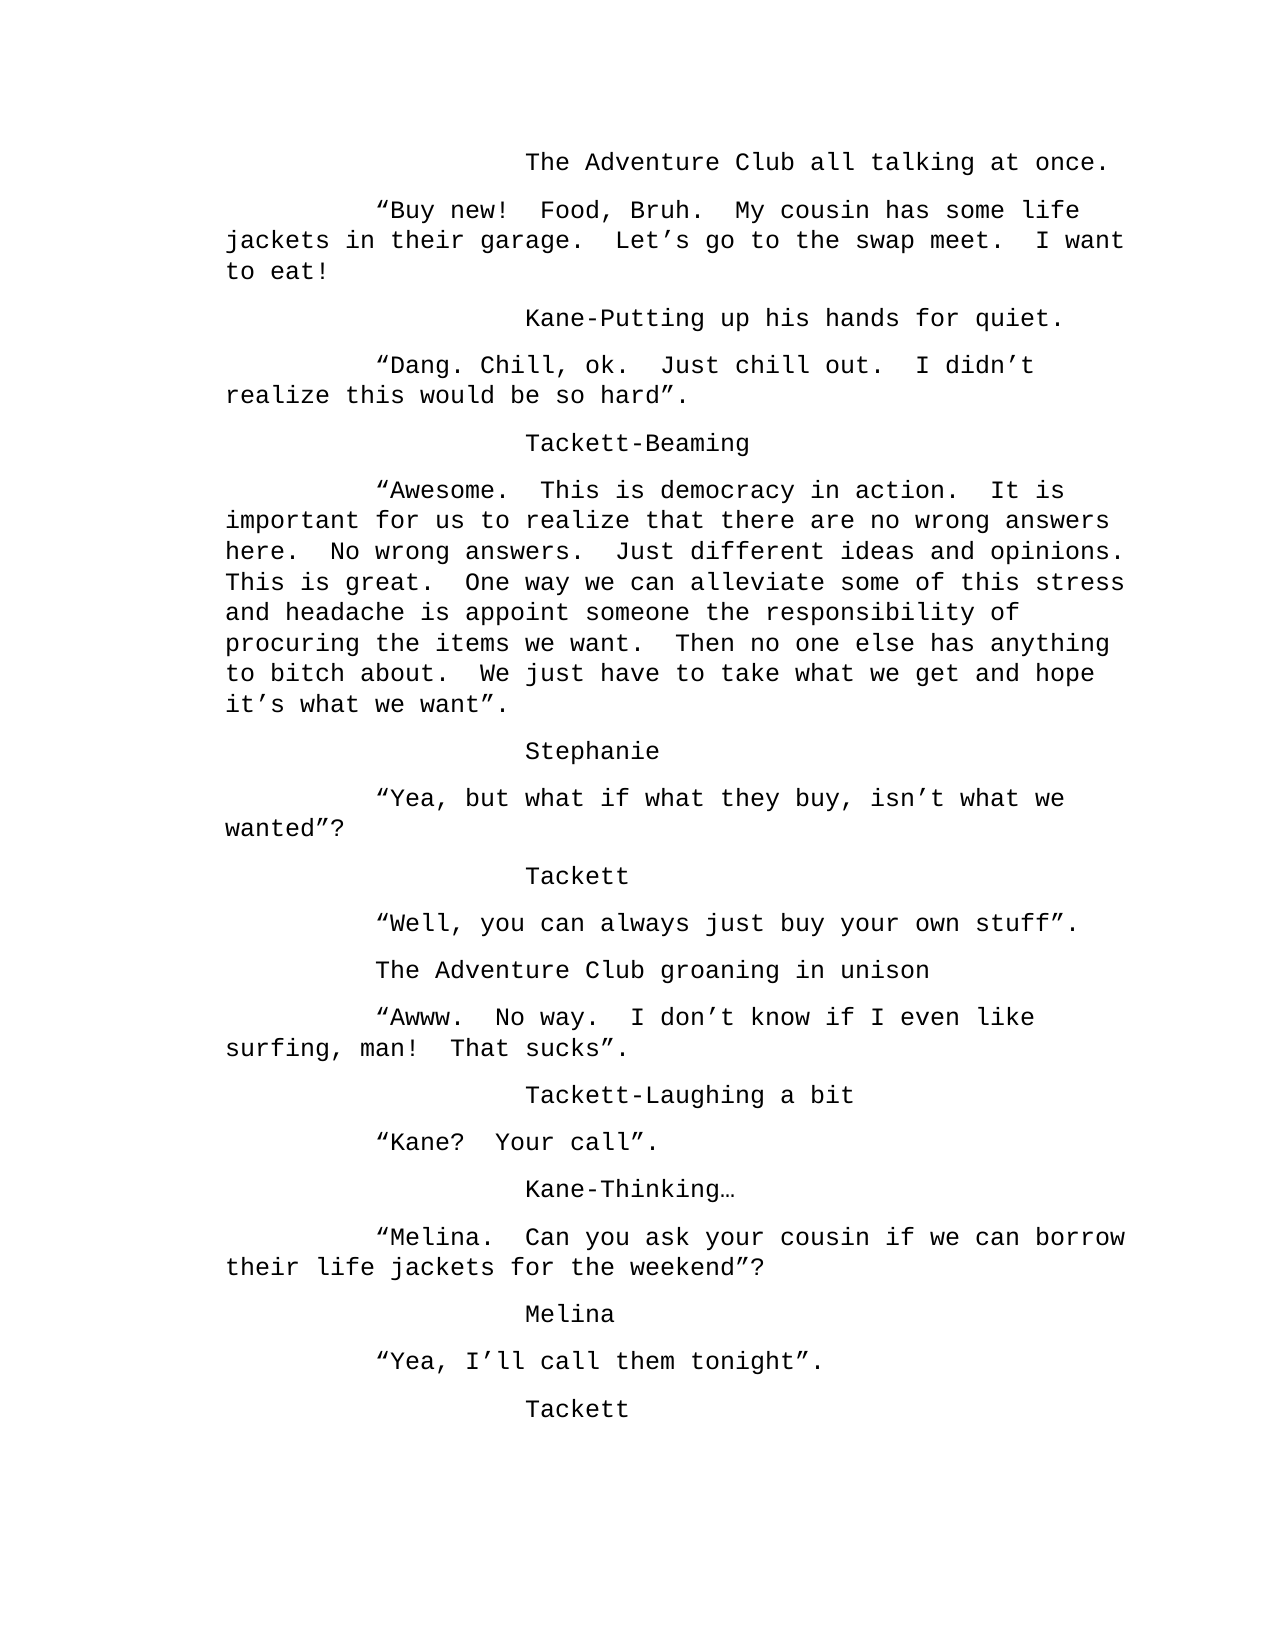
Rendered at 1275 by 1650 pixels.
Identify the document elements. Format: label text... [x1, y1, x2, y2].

text “Yea, but what if what they buy, isn’t what we wanted”? [225, 786, 1125, 844]
text “Yea, I’ll call them tonight”. [225, 1349, 1125, 1377]
text “Kane? Your call”. [225, 1130, 1125, 1158]
text The Adventure Club all talking at once. [225, 150, 1125, 178]
text “Dang. Chill, ok. Just chill out. I didn’t realize this would be so hard”. [225, 353, 1125, 411]
text “Buy new! Food, Bruh. My cousin has some life jackets in their garage. Let’s go to the swap meet. I want to eat! [225, 197, 1125, 287]
text “Well, you can always just buy your own stuff”. [225, 910, 1125, 939]
text “Melina. Can you ask your cousin if we can borrow their life jackets for the weekend”? [225, 1224, 1125, 1283]
text Tackett-Laughing a bit [225, 1082, 1125, 1111]
text Tackett-Beaming [225, 430, 1125, 459]
text Kane-Putting up his hands for quiet. [225, 305, 1125, 334]
text Tackett [225, 1396, 1125, 1424]
text “Awesome. This is democracy in action. It is important for us to realize that there are no wrong answers here. No wrong answers. Just different ideas and opinions. This is great. One way we can alleviate some of this stress and headache is appoint someone the responsibility of procuring the items we want. Then no one else has anything to bitch about. We just have to take what we get and hope it’s what we want”. [225, 477, 1125, 719]
text The Adventure Club groaning in unison [225, 958, 1125, 986]
text Melina [225, 1302, 1125, 1330]
text Tackett [225, 863, 1125, 892]
text Stephanie [225, 738, 1125, 767]
text “Awww. No way. I don’t know if I even like surfing, man! That sucks”. [225, 1005, 1125, 1064]
text Kane-Thinking… [225, 1177, 1125, 1205]
